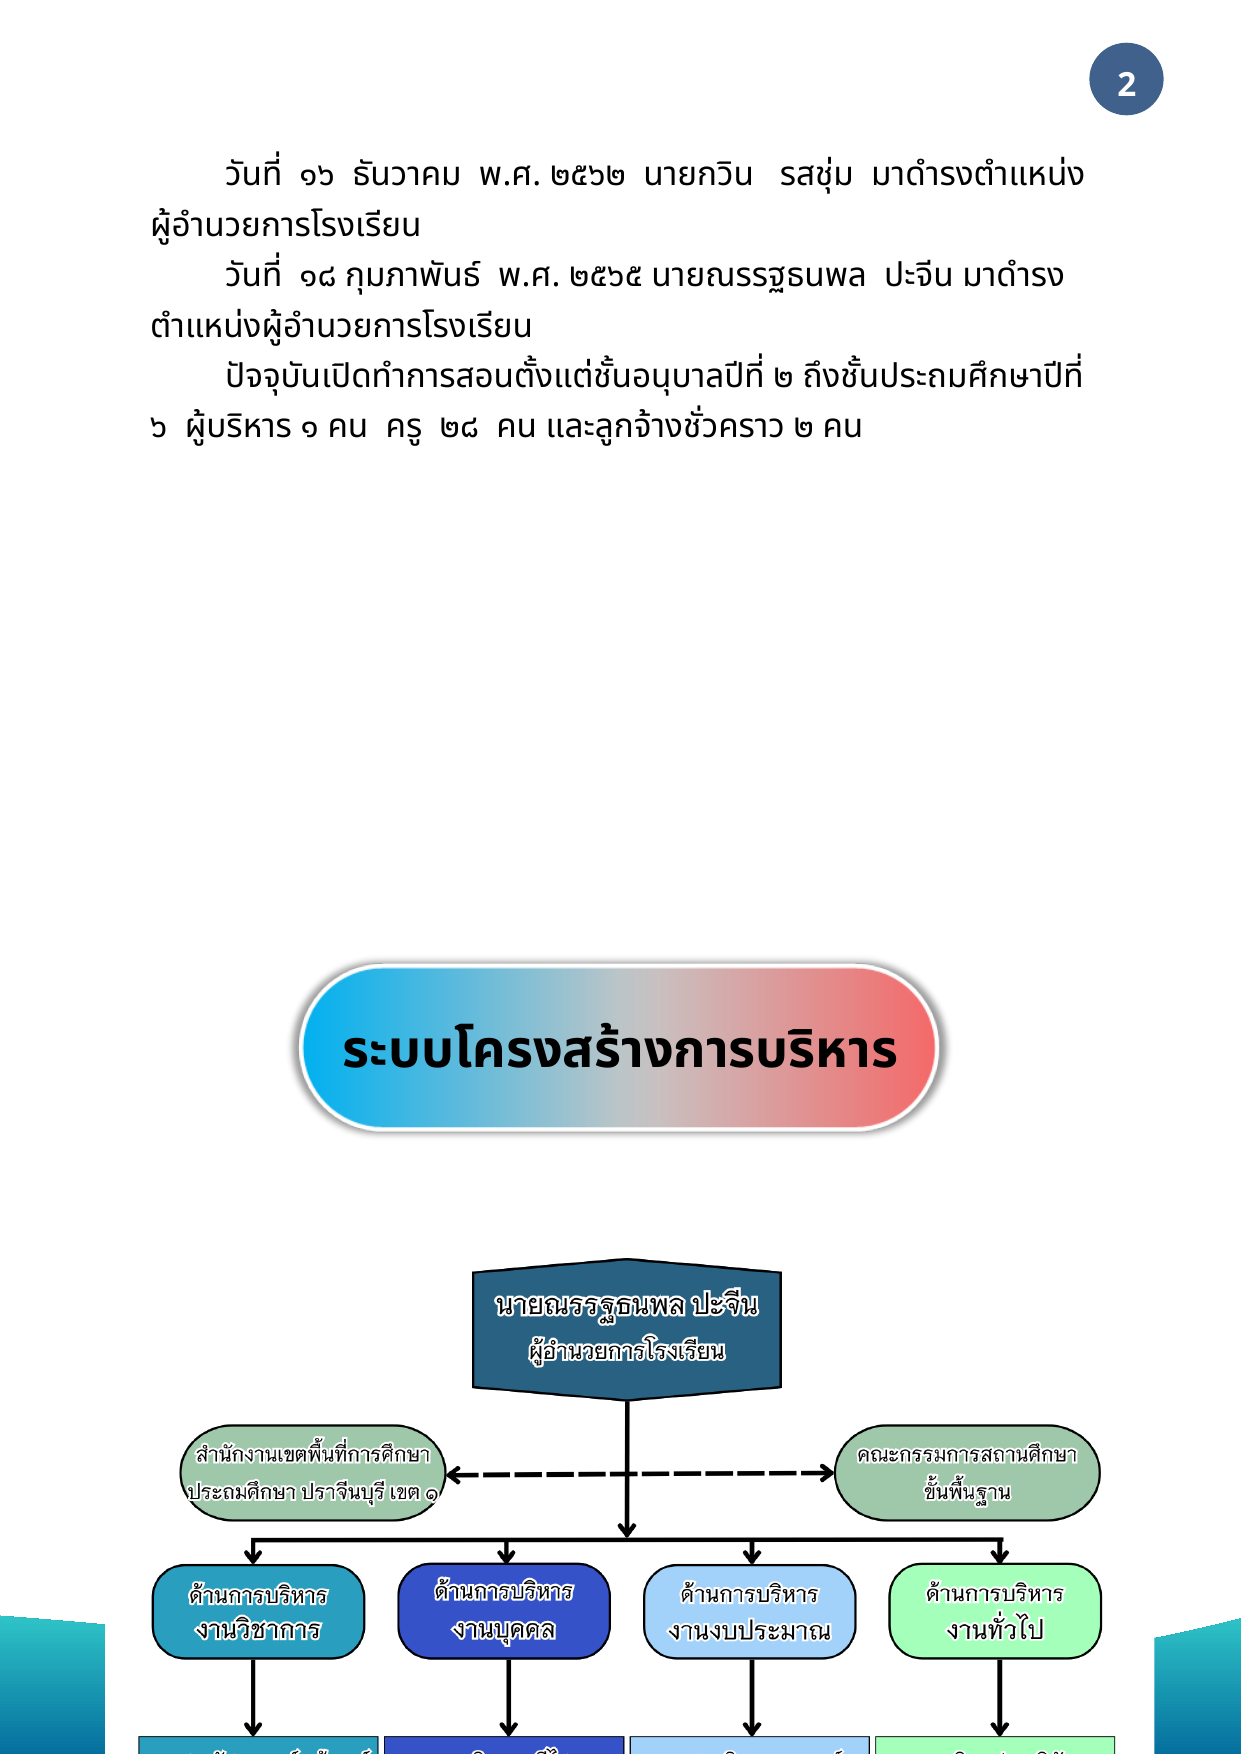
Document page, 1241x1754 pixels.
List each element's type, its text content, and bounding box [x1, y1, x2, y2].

text ระบบโครงสร้างการบริหาร [150, 1012, 1090, 1091]
text วันที่ ๑๘ กุมภาพันธ์ พ.ศ. ๒๕๖๕ นายณรรฐธนพล ปะจีน มาดำรงตำแหน่งผู้อำนวยการโรงเรียน [150, 251, 1090, 352]
text วันที่ ๑๖ ธันวาคม พ.ศ. ๒๕๖๒ นายกวิน รสชุ่ม มาดำรงตำแหน่งผู้อำนวยการโรงเรียน [150, 150, 1090, 251]
picture [105, 1191, 1155, 1754]
text ปัจจุบันเปิดทำการสอนตั้งแต่ชั้นอนุบาลปีที่ ๒ ถึงชั้นประถมศึกษาปีที่ ๖ ผู้บริหาร ๑ คน ครู ๒๘ คน และลูกจ้างชั่วคราว ๒ คน [150, 352, 1090, 453]
picture [279, 950, 961, 1012]
picture [279, 1091, 961, 1145]
